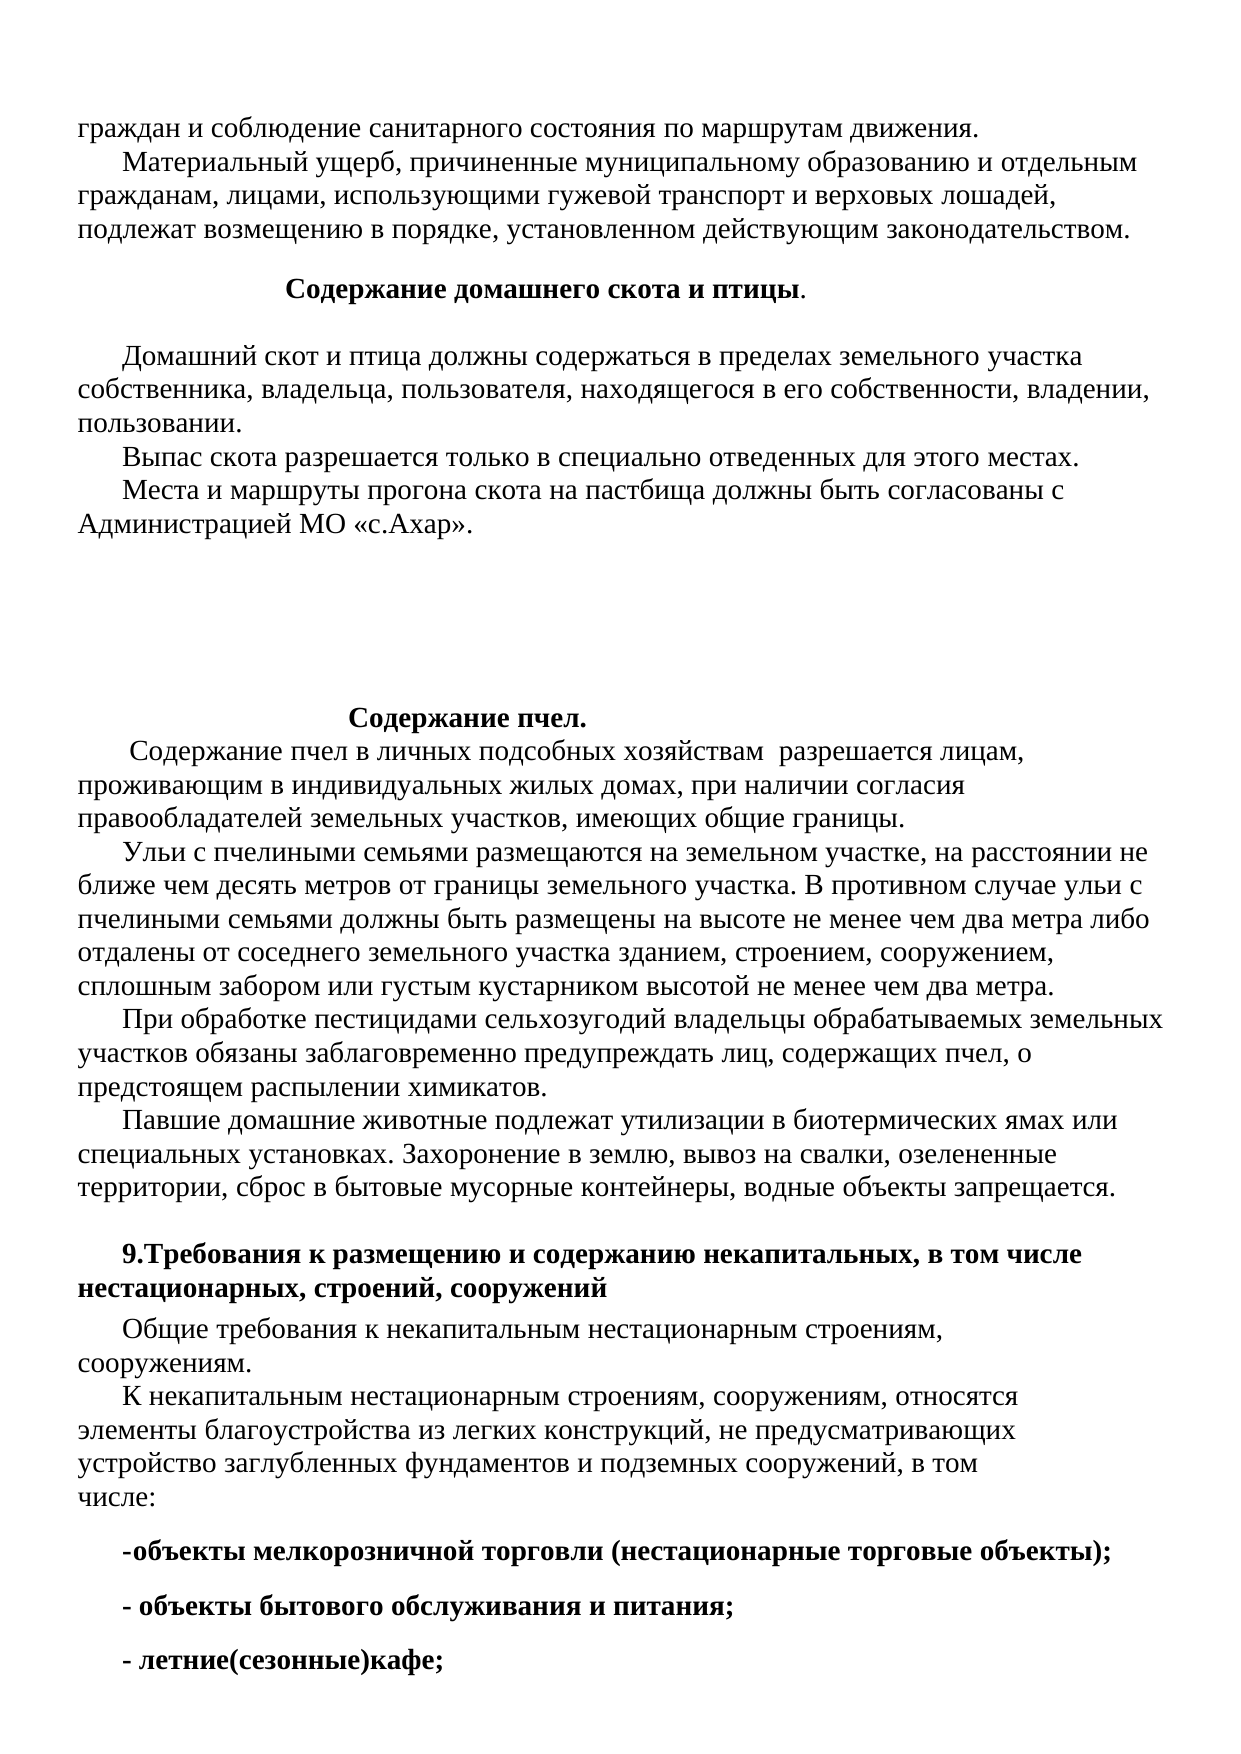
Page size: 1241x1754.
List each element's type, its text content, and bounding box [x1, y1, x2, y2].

text Содержание пчел в личных подсобных хозяйствам разрешается лицам, проживающим в индивидуальных жилых домах, при наличии согласия правообладателей земельных участков, имеющих общие границы. [77, 733, 1181, 834]
text Места и маршруты прогона скота на пастбища должны быть согласованы с Администрацией МО «с.Ахар». [77, 472, 1181, 539]
text Ульи с пчелиными семьями размещаются на земельном участке, на расстоянии не ближе чем десять метров от границы земельного участка. В противном случае ульи с пчелиными семьями должны быть размещены на высоте не менее чем два метра либо отдалены от соседнего земельного участка зданием, строением, сооружением, сплошным забором или густым кустарником высотой не менее чем два метра. [77, 834, 1182, 1002]
subtitle 9.Требования к размещению и содержанию некапитальных, в том числе нестационарных, строений, сооружений [77, 1236, 1088, 1303]
list объекты мелкорозничной торговли (нестационарные торговые объекты); [77, 1533, 1194, 1567]
text Содержание пчел. [77, 700, 1194, 733]
text Домашний скот и птица должны содержаться в пределах земельного участка собственника, владельца, пользователя, находящегося в его собственности, владении, пользовании. [77, 338, 1182, 439]
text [77, 110, 1181, 144]
text - объекты бытового обслуживания и питания; [77, 1588, 1194, 1621]
text - летние(сезонные)кафе; [77, 1642, 1194, 1676]
text При обработке пестицидами сельхозугодий владельцы обрабатываемых земельных участков обязаны заблаговременно предупреждать лиц, содержащих пчел, о предстоящем распылении химикатов. [77, 1002, 1182, 1102]
text К некапитальным нестационарным строениям, сооружениям, относятся элементы благоустройства из легких конструкций, не предусматривающих устройство заглубленных фундаментов и подземных сооружений, в том числе: [77, 1378, 1064, 1513]
text Содержание домашнего скота и птицы. [77, 271, 1194, 304]
text Выпас скота разрешается только в специально отведенных для этого местах. [77, 439, 1181, 472]
text Павшие домашние животные подлежат утилизации в биотермических ямах или специальных установках. Захоронение в землю, вывоз на свалки, озелененные территории, сброс в бытовые мусорные контейнеры, водные объекты запрещается. [77, 1102, 1181, 1203]
text Общие требования к некапитальным нестационарным строениям, сооружениям. [77, 1311, 1063, 1378]
text Материальный ущерб, причиненные муниципальному образованию и отдельным гражданам, лицами, использующими гужевой транспорт и верховых лошадей, подлежат возмещению в порядке, установленном действующим законодательством. [77, 144, 1181, 244]
